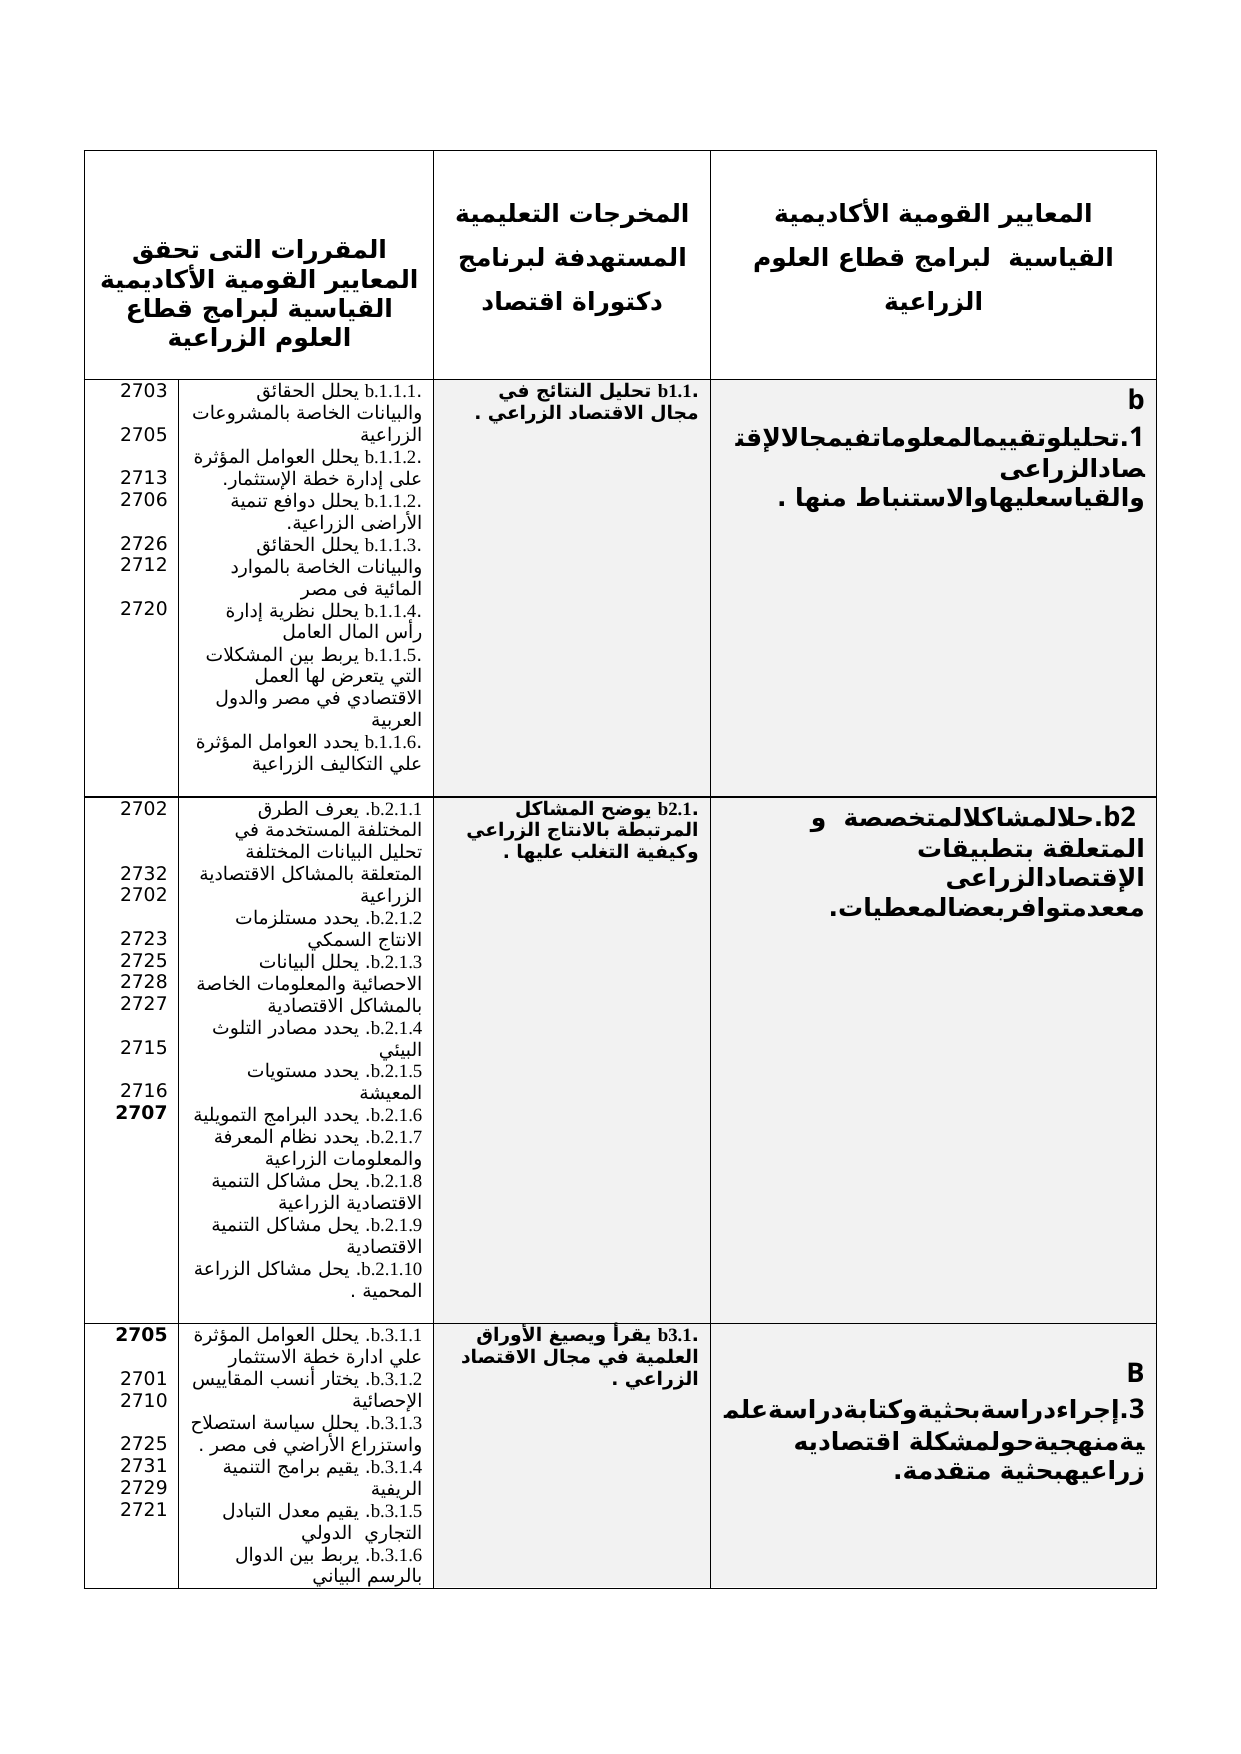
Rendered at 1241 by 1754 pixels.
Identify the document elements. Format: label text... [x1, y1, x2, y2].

table_cell b2.حلالمشاكلالمتخصصة و المتعلقة بتطبيقات الإقتصادالزراعى مععدمتوافربعضالمعطيات. [711, 798, 1156, 1323]
table_cell .b.1.1.1 يحلل الحقائق والبيانات الخاصة بالمشروعات الزراعية .b.1.1.2 يحلل العوامل المؤثرة على إدارة خطة الإستثمار. .b.1.1.2 يحلل دوافع تنمية الأراضى الزراعية. .b.1.1.3 يحلل الحقائق والبيانات الخاصة بالموارد المائية فى مصر .b.1.1.4 يحلل نظرية إدارة رأس المال العامل .b.1.1.5 يربط بين المشكلات التي يتعرض لها العمل الاقتصادي في مصر والدول العربية .b.1.1.6 يحدد العوامل المؤثرة علي التكاليف الزراعية [179, 380, 433, 796]
table_cell 2703 2705 2713 2706 2726 2712 2720 [85, 380, 178, 796]
table_cell b1.تحليلوتقييمالمعلوماتفيمجالالإقتصادالزراعى والقياسعليهاوالاستنباط منها . [711, 380, 1156, 796]
table_header المخرجات التعليمية المستهدفة لبرنامج دكتوراة اقتصاد [434, 151, 710, 379]
table_cell 2702 2732 2702 2723 2725 2728 2727 2715 2716 2707 [85, 798, 178, 1323]
table_cell .b2.1 يوضح المشاكل المرتبطة بالانتاج الزراعي وكيفية التغلب عليها . [434, 798, 710, 1323]
table_header المقررات التى تحقق المعايير القومية الأكاديمية القياسية لبرامج قطاع العلوم الزراعية [85, 151, 433, 379]
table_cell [434, 1324, 710, 1587]
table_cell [179, 1324, 433, 1587]
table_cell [85, 1324, 178, 1587]
table_cell b.2.1.1. يعرف الطرق المختلفة المستخدمة في تحليل البيانات المختلفة المتعلقة بالمشاكل الاقتصادية الزراعية b.2.1.2. يحدد مستلزمات الانتاج السمكي b.2.1.3. يحلل البيانات الاحصائية والمعلومات الخاصة بالمشاكل الاقتصادية b.2.1.4. يحدد مصادر التلوث البيئي b.2.1.5. يحدد مستويات المعيشة b.2.1.6. يحدد البرامج التمويلية b.2.1.7. يحدد نظام المعرفة والمعلومات الزراعية b.2.1.8. يحل مشاكل التنمية الاقتصادية الزراعية b.2.1.9. يحل مشاكل التنمية الاقتصادية b.2.1.10. يحل مشاكل الزراعة المحمية . [179, 798, 433, 1323]
table_cell .b1.1 تحليل النتائج في مجال الاقتصاد الزراعي . [434, 380, 710, 796]
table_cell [711, 1324, 1156, 1587]
table_header المعايير القومية الأكاديمية القياسية لبرامج قطاع العلوم الزراعية [711, 151, 1156, 379]
